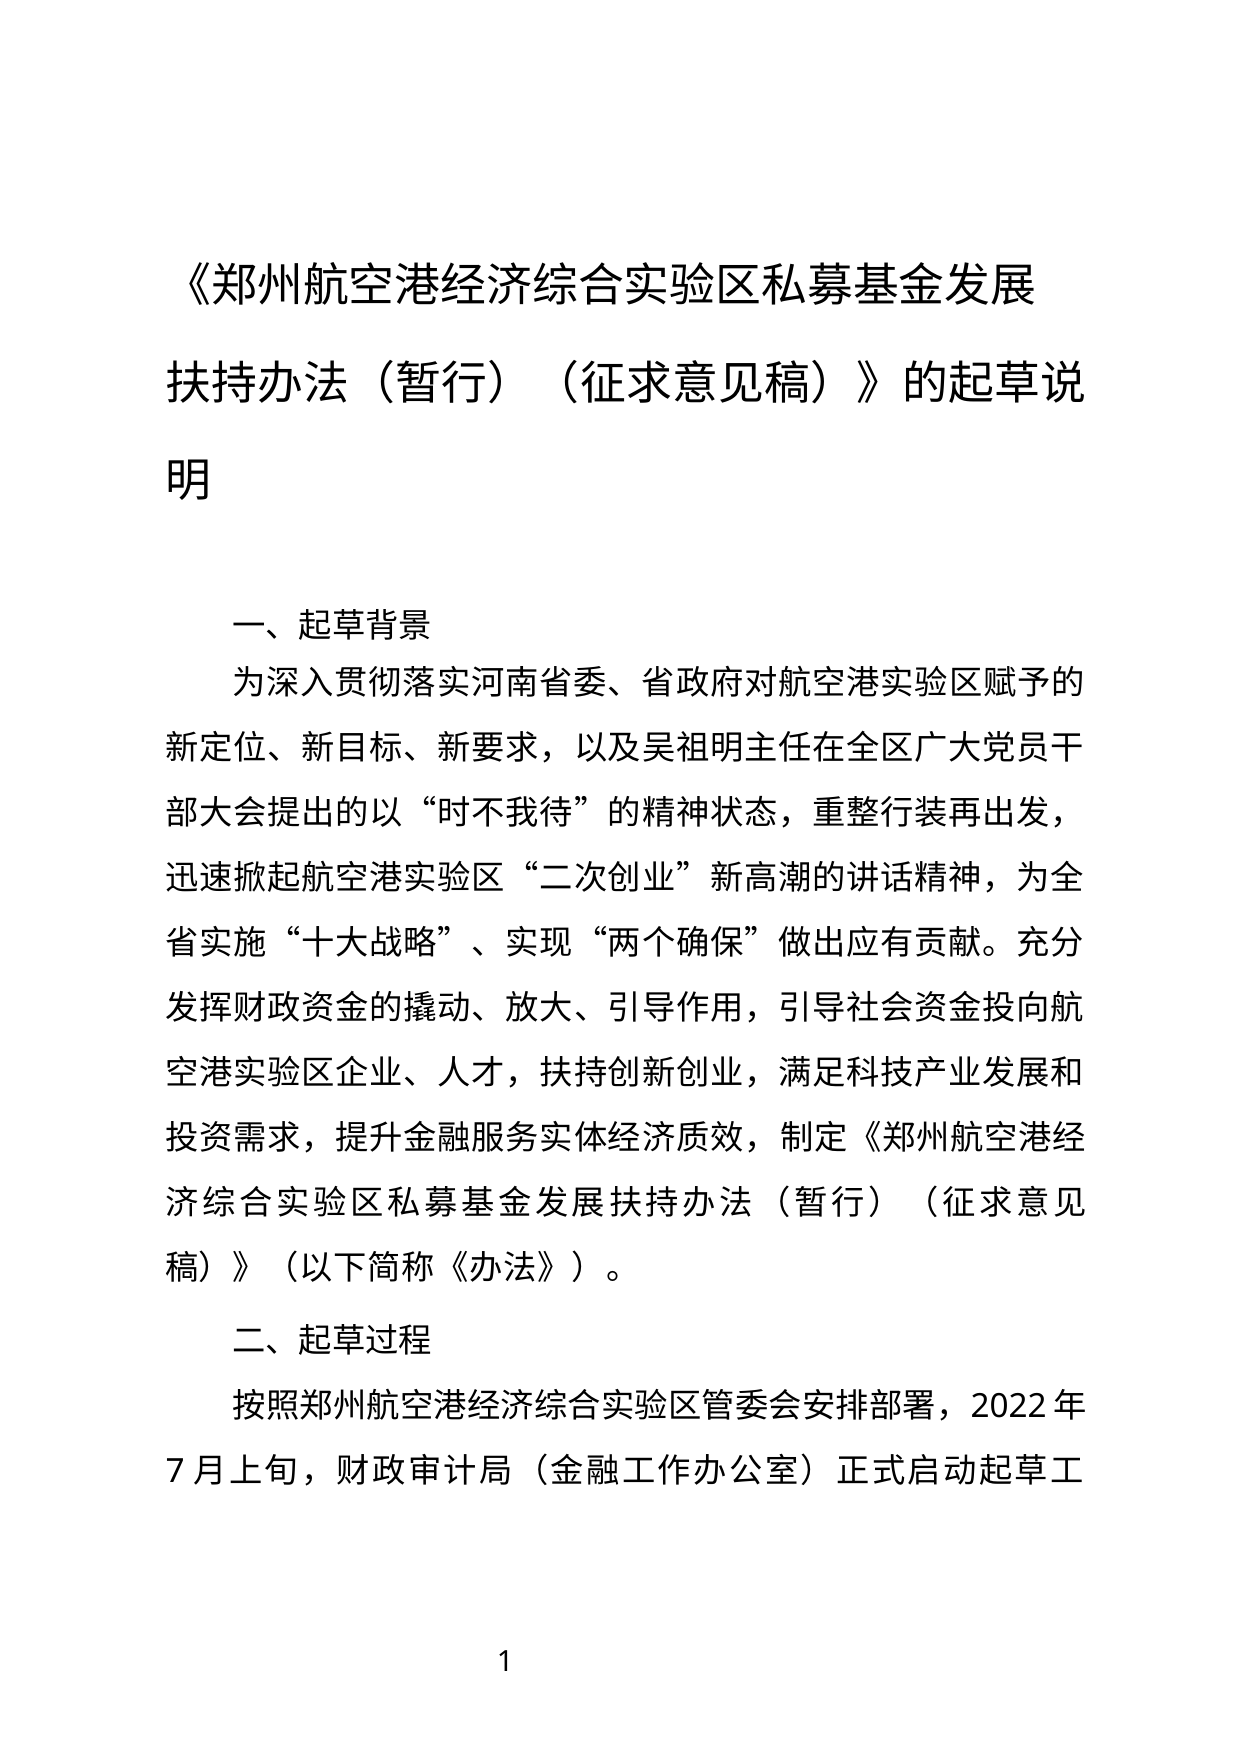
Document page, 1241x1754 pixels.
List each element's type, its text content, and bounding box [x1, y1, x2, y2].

text 一、起草背景 [165, 590, 1087, 655]
text 扶持办法（暂行）（征求意见稿）》的起草说明 [165, 330, 1087, 525]
list 起草过程 [165, 1305, 1087, 1370]
text 《郑州航空港经济综合实验区私募基金发展 [165, 233, 1087, 330]
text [165, 1370, 1087, 1500]
text 为深入贯彻落实河南省委、省政府对航空港实验区赋予的新定位、新目标、新要求，以及吴祖明主任在全区广大党员干部大会提出的以“时不我待”的精神状态，重整行装再出发，迅速掀起航空港实验区“二次创业”新高潮的讲话精神，为全省实施“十大战略”、实现“两个确保”做出应有贡献。充分发挥财政资金的撬动、放大、引导作用，引导社会资金投向航空港实验区企业、人才，扶持创新创业，满足科技产业发展和投资需求，提升金融服务实体经济质效，制定《郑州航空港经济综合实验区私募基金发展扶持办法（暂行）（征求意见稿）》（以下简称《办法》）。 [165, 655, 1087, 1305]
